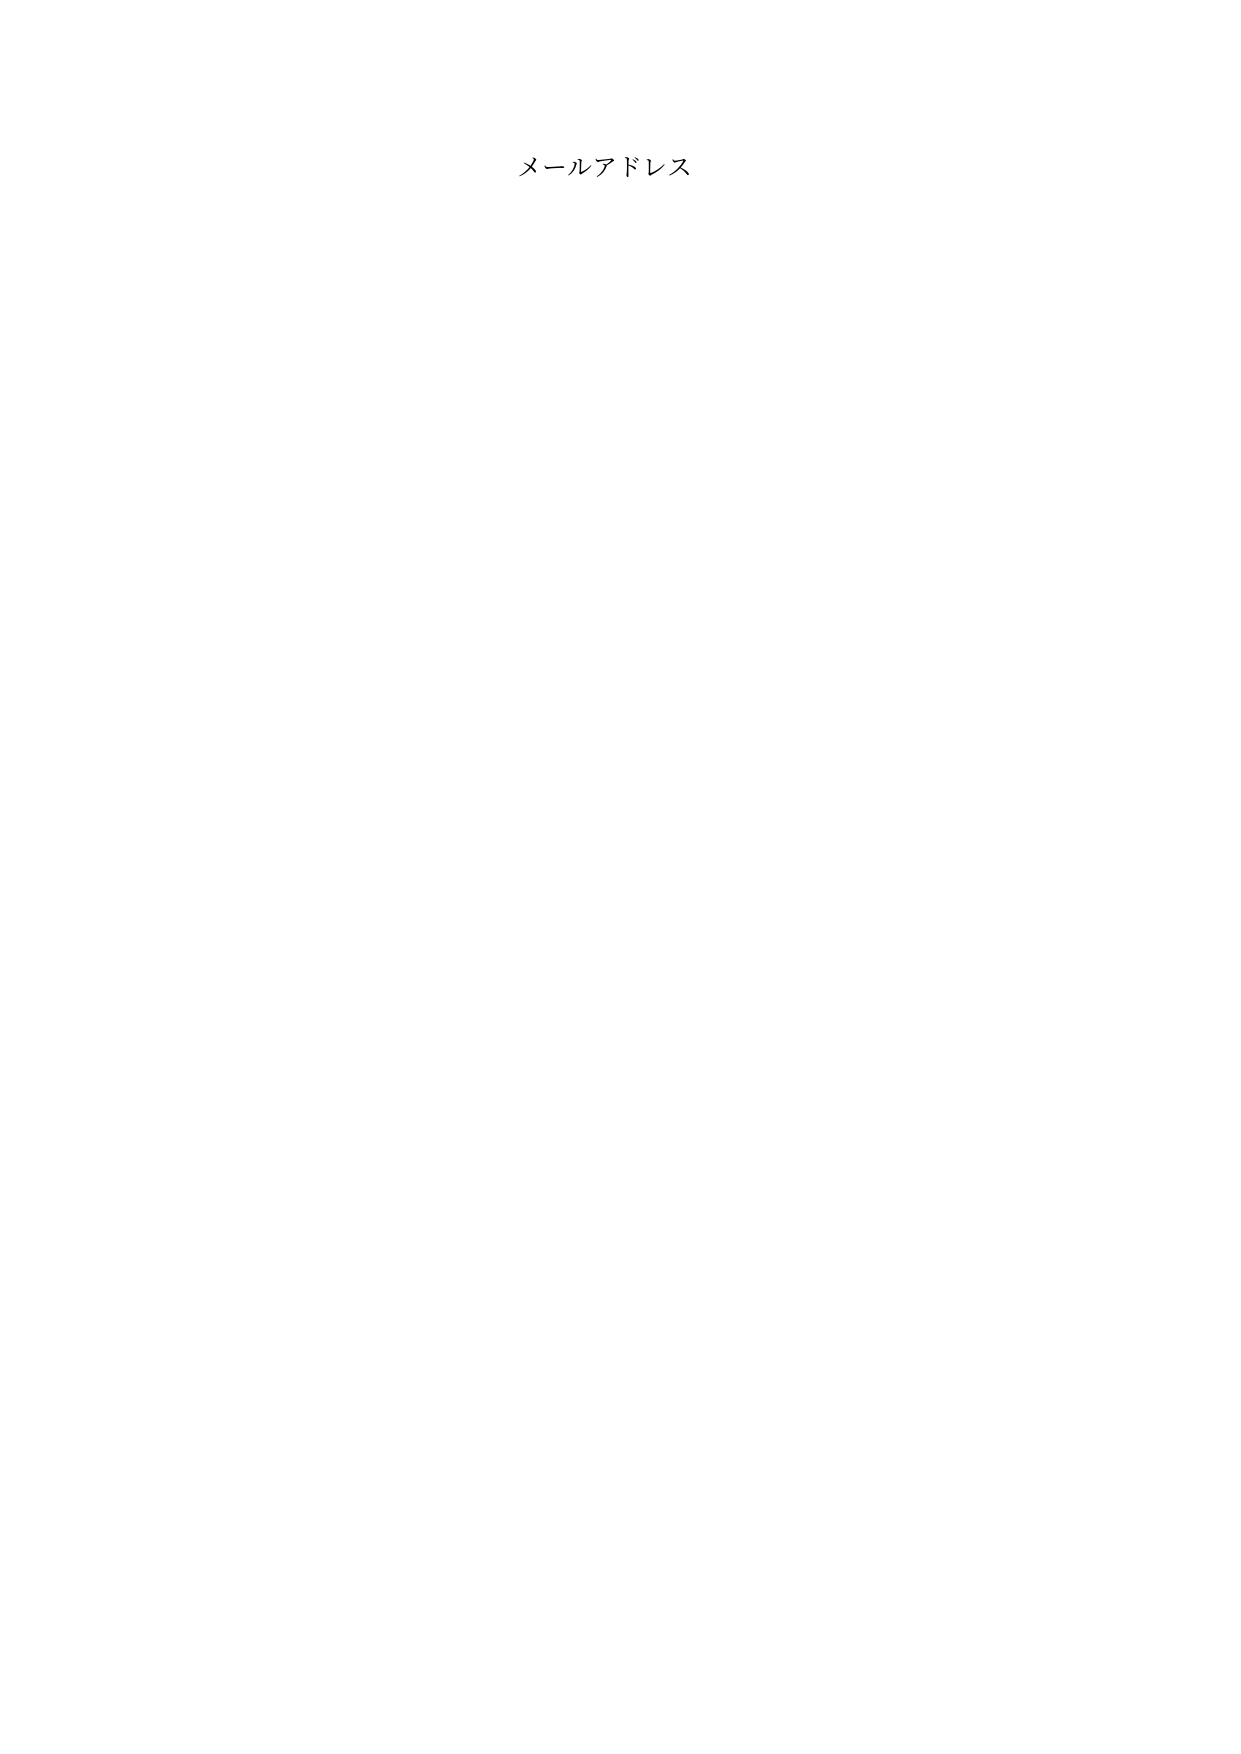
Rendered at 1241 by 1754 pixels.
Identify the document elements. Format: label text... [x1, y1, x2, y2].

text メールアドレス [517, 148, 1122, 184]
